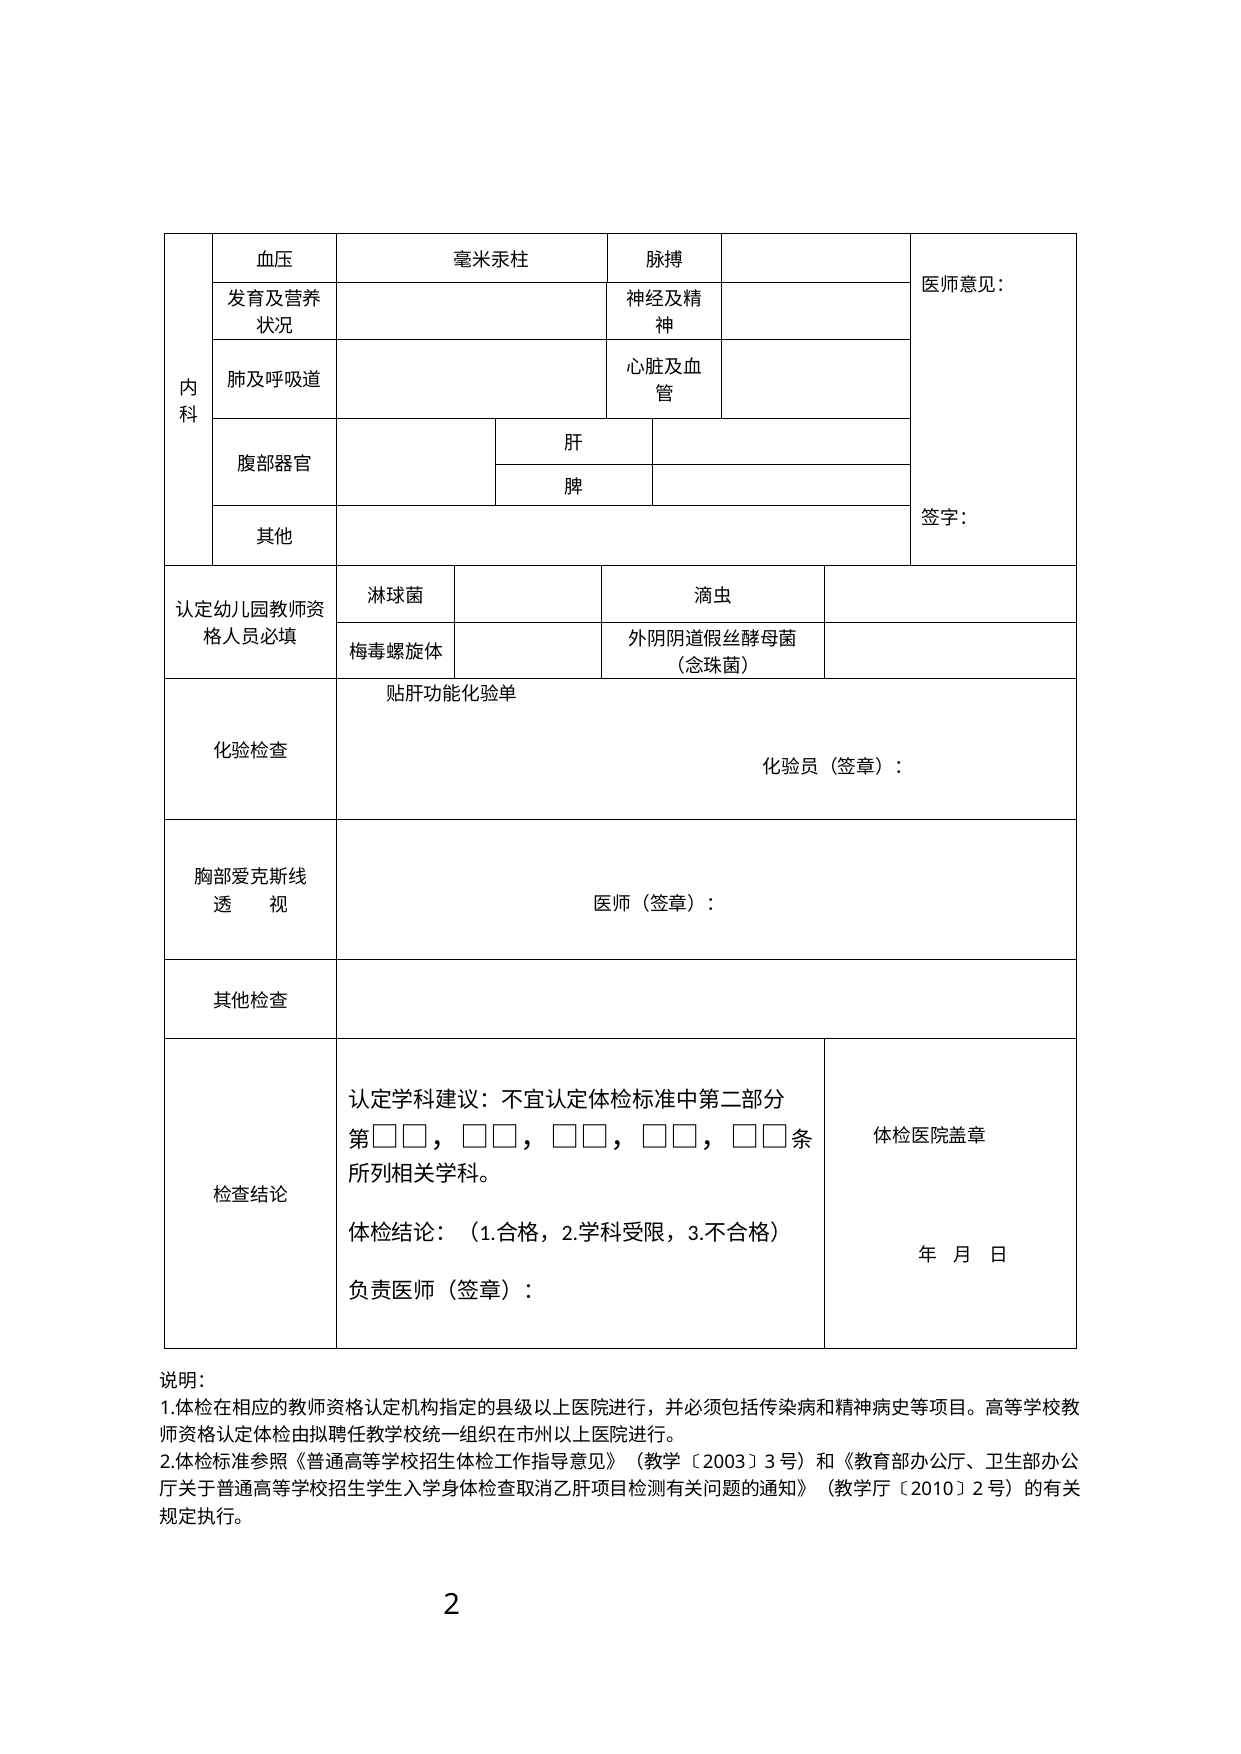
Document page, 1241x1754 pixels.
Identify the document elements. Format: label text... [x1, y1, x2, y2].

table_cell 医师（签章）： [337, 820, 1076, 958]
table_cell 其他检查 [165, 960, 336, 1038]
table_cell 滴虫 [602, 566, 824, 622]
table_cell 肺及呼吸道 [213, 340, 336, 417]
table_cell [653, 419, 910, 464]
table_cell 肝 [496, 419, 652, 464]
table_cell [337, 960, 1076, 1038]
table_cell 胸部爱克斯线 透 视 [165, 820, 336, 958]
table_cell [653, 465, 910, 505]
table_cell [337, 506, 910, 565]
table_cell 医师意见： 签字： [911, 234, 1076, 565]
table_cell 内科 [165, 234, 212, 565]
table_cell 认定学科建议：不宜认定体检标准中第二部分 第□□，□□，□□，□□，□□条所列相关学科。 体检结论：（1.合格，2.学科受限，3.不合格） 负责医师（签章）： [337, 1039, 824, 1348]
table_cell 外阴阴道假丝酵母菌（念珠菌） [602, 623, 824, 677]
table_cell [337, 419, 495, 505]
table_cell 毫米汞柱 [337, 234, 607, 282]
table_cell 体检医院盖章 年 月 日 [825, 1039, 1076, 1348]
table_cell 其他 [213, 506, 336, 565]
table_cell 化验检查 [165, 679, 336, 819]
table_cell 血压 [213, 234, 336, 282]
table_cell 淋球菌 [337, 566, 454, 622]
table_cell [337, 340, 606, 417]
text 2.体检标准参照《普通高等学校招生体检工作指导意见》（教学〔2003〕3号）和《教育部办公厅、卫生部办公厅关于普通高等学校招生学生入学身体检查取消乙肝项目检测有关问题的通知》（教学厅〔2010〕2号）的有关规定执行。 [159, 1447, 1081, 1528]
table_cell [722, 283, 910, 339]
table_cell [722, 340, 910, 417]
text 1.体检在相应的教师资格认定机构指定的县级以上医院进行，并必须包括传染病和精神病史等项目。高等学校教师资格认定体检由拟聘任教学校统一组织在市州以上医院进行。 [159, 1392, 1081, 1447]
table_cell [337, 283, 606, 339]
table_cell 梅毒螺旋体 [337, 623, 454, 677]
table_cell 贴肝功能化验单 化验员（签章）： [337, 679, 1076, 819]
table_cell [825, 566, 1076, 622]
table_cell 心脏及血管 [607, 340, 721, 417]
table_cell 腹部器官 [213, 419, 336, 505]
table_cell 神经及精神 [607, 283, 721, 339]
table_cell 脾 [496, 465, 652, 505]
table_cell [825, 623, 1076, 677]
table_cell 脉搏 [608, 234, 721, 282]
table_cell [455, 566, 601, 622]
table_cell [722, 234, 910, 282]
table_cell 发育及营养状况 [213, 283, 336, 339]
table_cell 认定幼儿园教师资格人员必填 [165, 566, 336, 677]
text 说明： [159, 1365, 1081, 1392]
table_cell 检查结论 [165, 1039, 336, 1348]
table_cell [455, 623, 601, 677]
